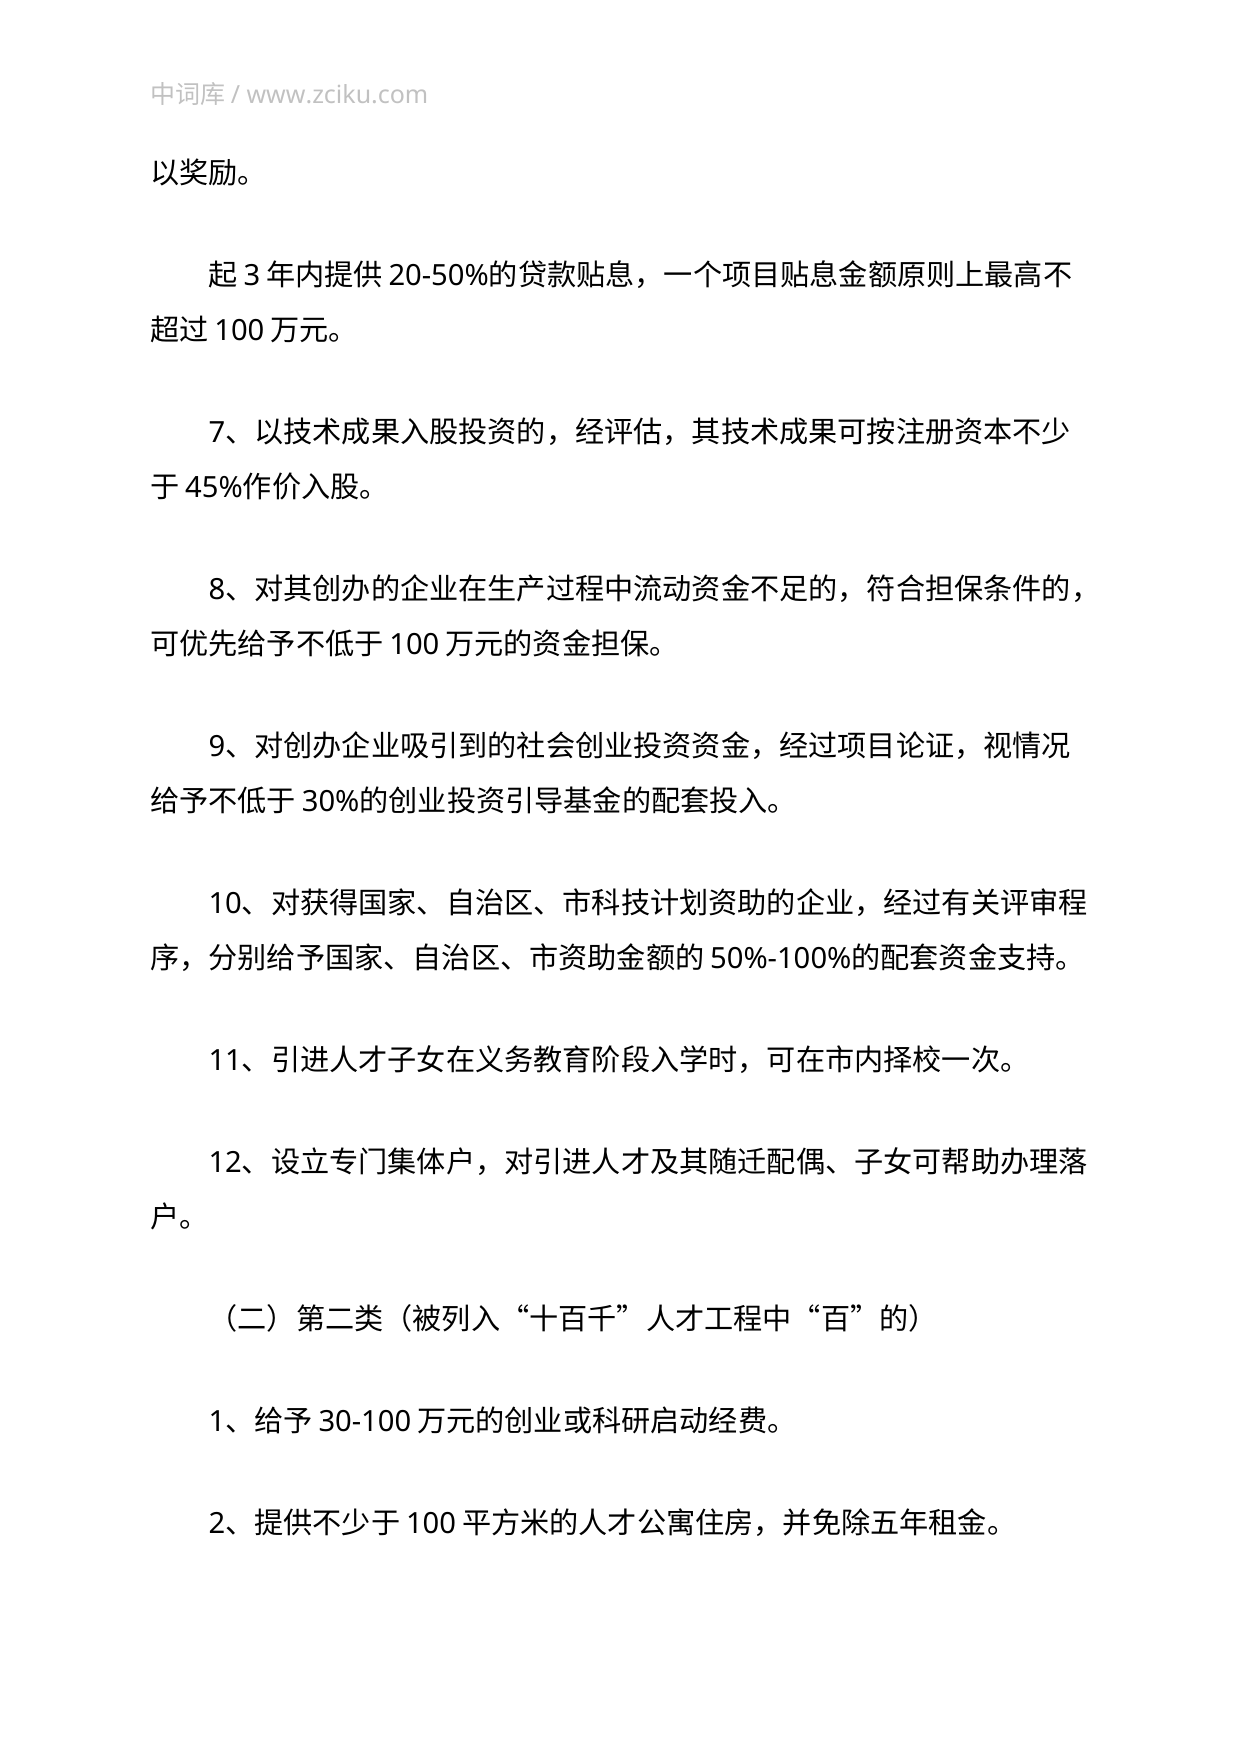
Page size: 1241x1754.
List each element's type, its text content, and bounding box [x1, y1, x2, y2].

text 起3年内提供20-50%的贷款贴息，一个项目贴息金额原则上最高不超过100万元。 [150, 252, 1090, 349]
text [150, 150, 1090, 192]
text 7、以技术成果入股投资的，经评估，其技术成果可按注册资本不少于45%作价入股。 [150, 409, 1090, 506]
text 11、引进人才子女在义务教育阶段入学时，可在市内择校一次。 [150, 1037, 1090, 1079]
text 2、提供不少于100平方米的人才公寓住房，并免除五年租金。 [150, 1499, 1090, 1542]
text 1、给予30-100万元的创业或科研启动经费。 [150, 1397, 1090, 1439]
text 10、对获得国家、自治区、市科技计划资助的企业，经过有关评审程序，分别给予国家、自治区、市资助金额的50%-100%的配套资金支持。 [150, 880, 1090, 977]
text （二）第二类（被列入“十百千”人才工程中“百”的） [150, 1295, 1090, 1338]
text 8、对其创办的企业在生产过程中流动资金不足的，符合担保条件的，可优先给予不低于100万元的资金担保。 [150, 566, 1090, 663]
text 9、对创办企业吸引到的社会创业投资资金，经过项目论证，视情况给予不低于30%的创业投资引导基金的配套投入。 [150, 723, 1090, 820]
text 12、设立专门集体户，对引进人才及其随迁配偶、子女可帮助办理落户。 [150, 1139, 1090, 1236]
